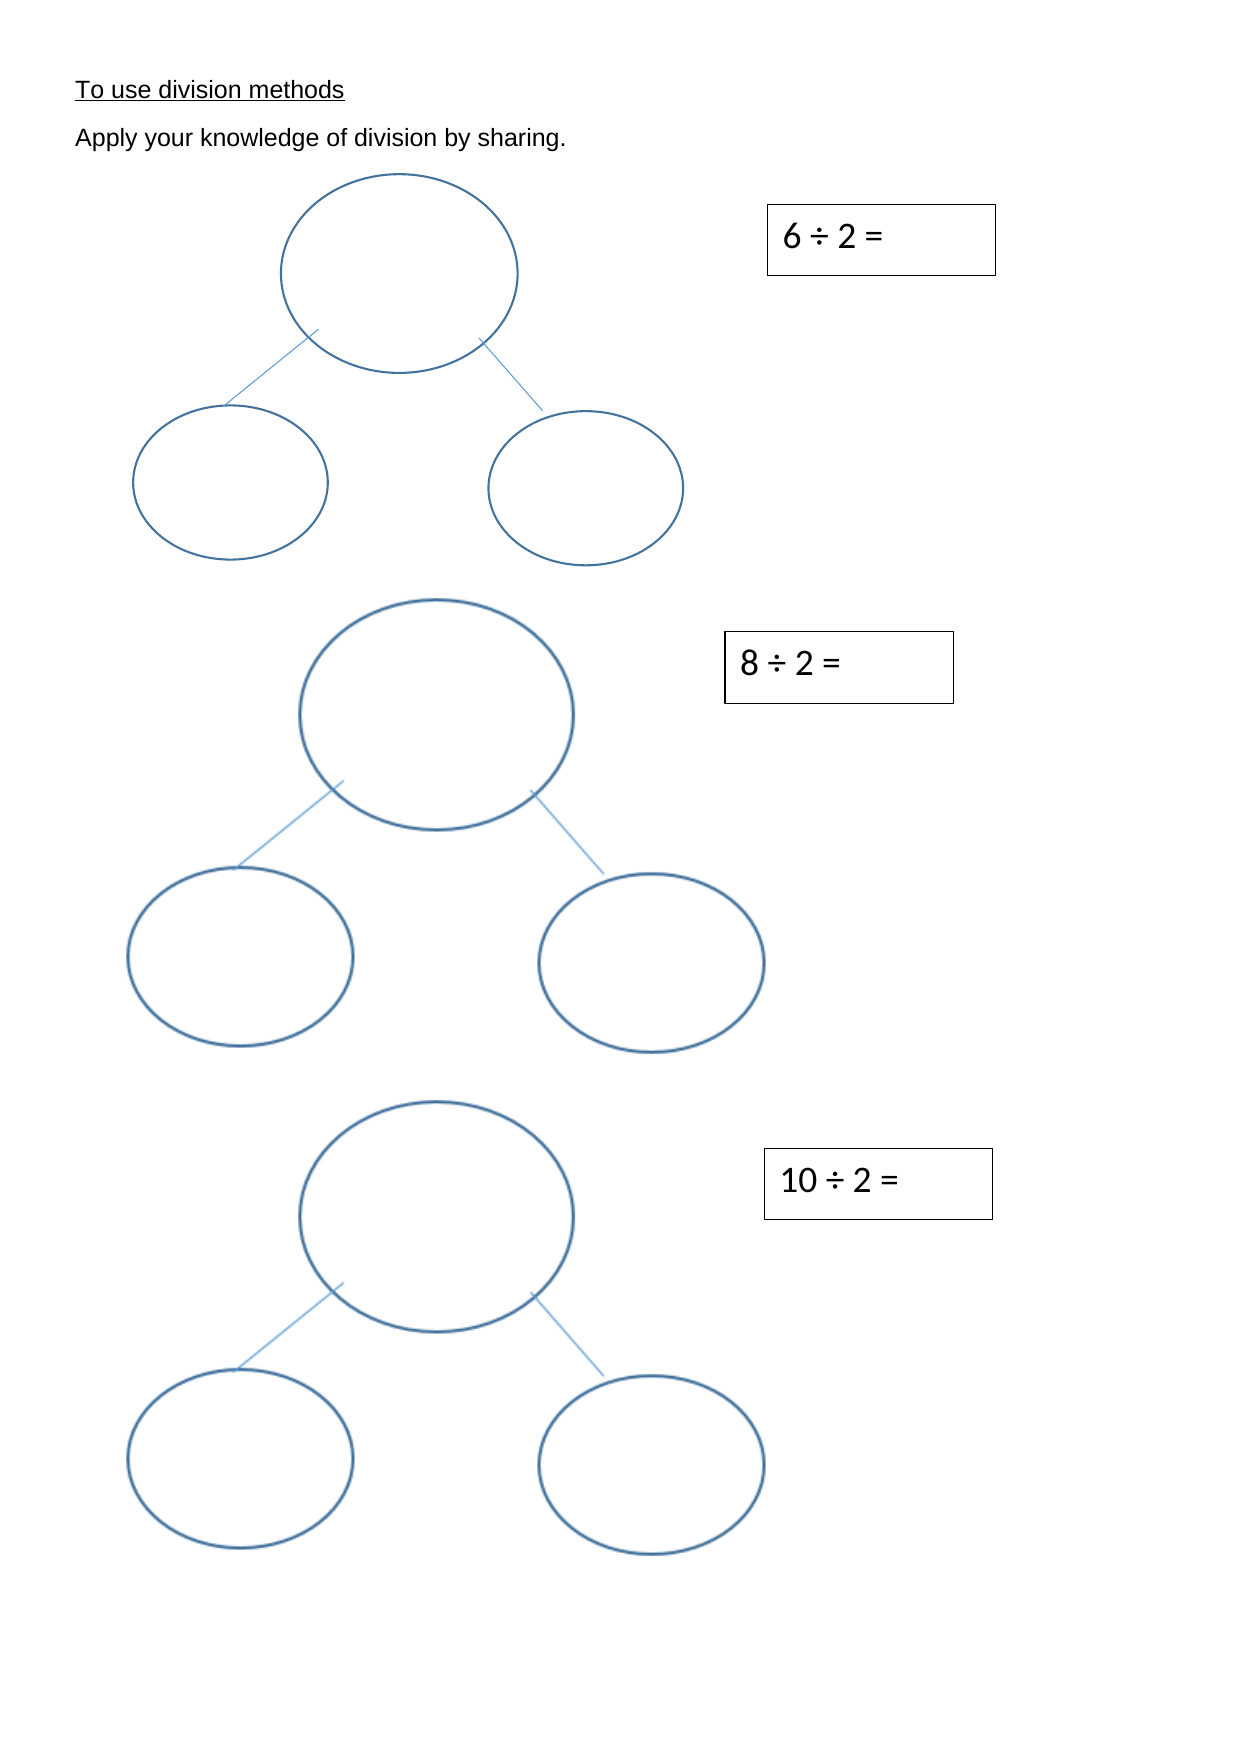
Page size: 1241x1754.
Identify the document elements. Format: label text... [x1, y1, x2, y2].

picture [75, 1077, 805, 1578]
text To use division methods [75, 75, 1165, 104]
picture [75, 575, 805, 1076]
text Apply your knowledge of division by sharing. [75, 123, 1165, 151]
